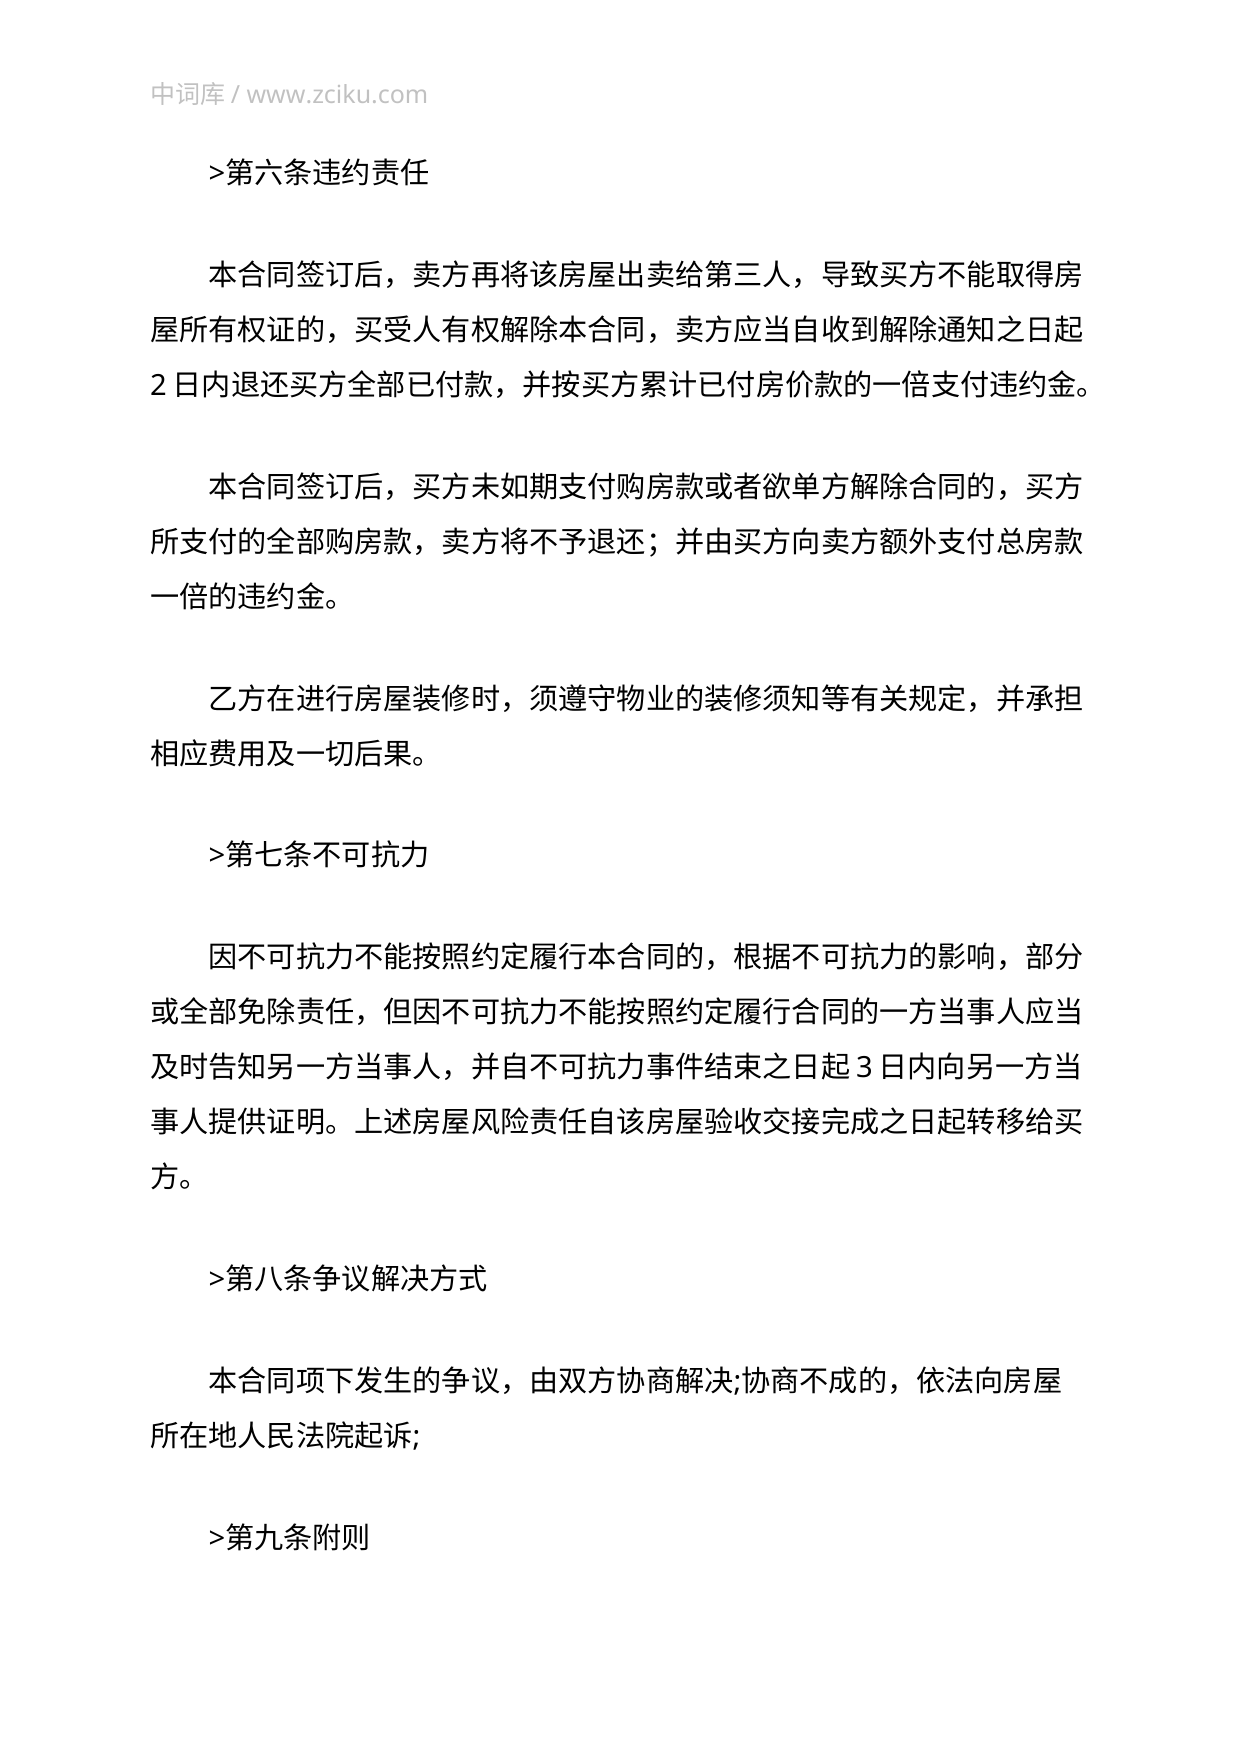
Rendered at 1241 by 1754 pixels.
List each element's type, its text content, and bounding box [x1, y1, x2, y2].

text 本合同项下发生的争议，由双方协商解决;协商不成的，依法向房屋所在地人民法院起诉; [150, 1357, 1090, 1455]
text >第九条附则 [150, 1514, 1090, 1557]
text >第八条争议解决方式 [150, 1255, 1090, 1298]
text >第七条不可抗力 [150, 832, 1090, 874]
text 乙方在进行房屋装修时，须遵守物业的装修须知等有关规定，并承担相应费用及一切后果。 [150, 675, 1090, 772]
text 本合同签订后，卖方再将该房屋出卖给第三人，导致买方不能取得房屋所有权证的，买受人有权解除本合同，卖方应当自收到解除通知之日起2日内退还买方全部已付款，并按买方累计已付房价款的一倍支付违约金。 [150, 252, 1090, 404]
text 因不可抗力不能按照约定履行本合同的，根据不可抗力的影响，部分或全部免除责任，但因不可抗力不能按照约定履行合同的一方当事人应当及时告知另一方当事人，并自不可抗力事件结束之日起3日内向另一方当事人提供证明。上述房屋风险责任自该房屋验收交接完成之日起转移给买方。 [150, 934, 1090, 1196]
text 本合同签订后，买方未如期支付购房款或者欲单方解除合同的，买方所支付的全部购房款，卖方将不予退还；并由买方向卖方额外支付总房款一倍的违约金。 [150, 464, 1090, 616]
text >第六条违约责任 [150, 150, 1090, 192]
